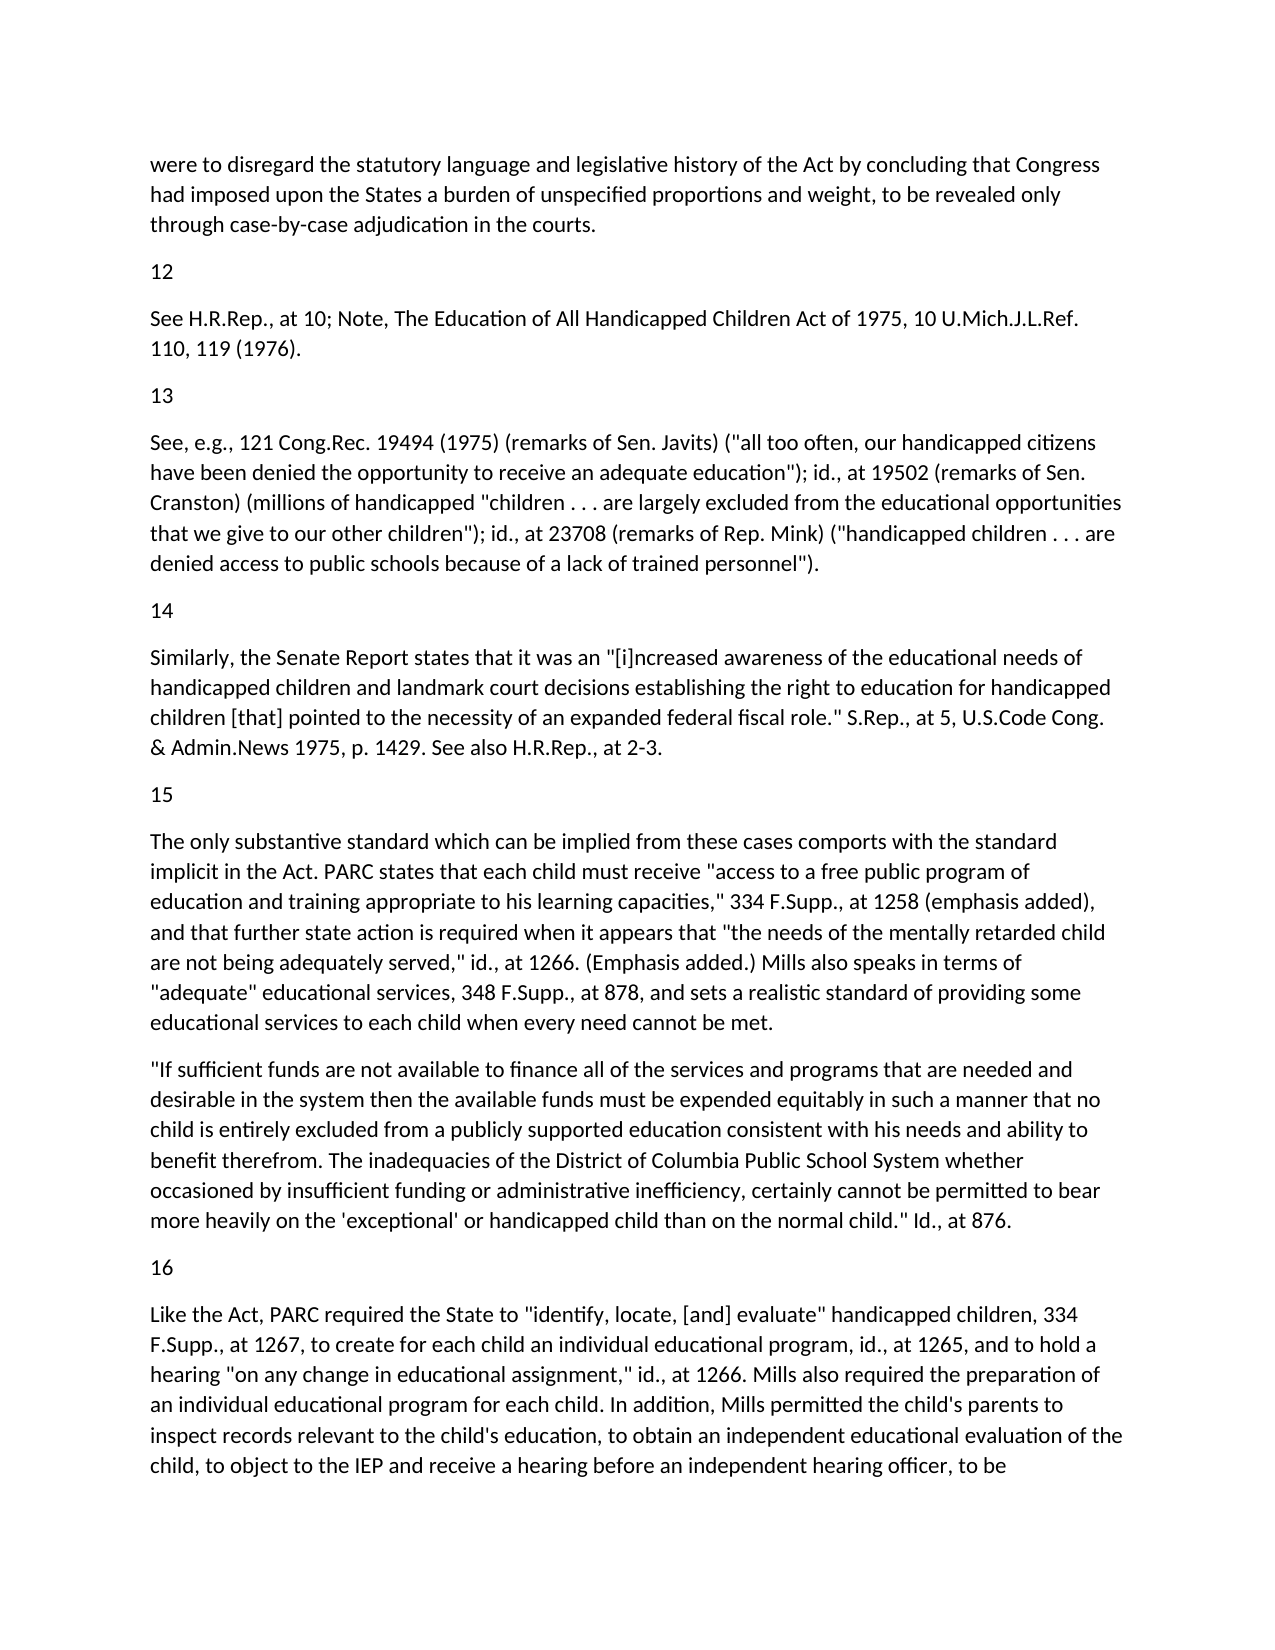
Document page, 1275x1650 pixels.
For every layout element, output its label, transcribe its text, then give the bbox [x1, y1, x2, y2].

text 13 [150, 381, 1125, 409]
text See H.R.Rep., at 10; Note, The Education of All Handicapped Children Act of 1975, 10 U.Mich.J.L.Ref. 110, 119 (1976). [150, 304, 1125, 362]
text 16 [150, 1253, 1125, 1281]
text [150, 1300, 1125, 1479]
text 15 [150, 780, 1125, 808]
text See, e.g., 121 Cong.Rec. 19494 (1975) (remarks of Sen. Javits) ("all too often, our handicapped citizens have been denied the opportunity to receive an adequate education"); id., at 19502 (remarks of Sen. Cranston) (millions of handicapped "children . . . are largely excluded from the educational opportunities that we give to our other children"); id., at 23708 (remarks of Rep. Mink) ("handicapped children . . . are denied access to public schools because of a lack of trained personnel"). [150, 428, 1125, 577]
text 12 [150, 257, 1125, 285]
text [150, 150, 1125, 238]
text "If sufficient funds are not available to finance all of the services and programs that are needed and desirable in the system then the available funds must be expended equitably in such a manner that no child is entirely excluded from a publicly supported education consistent with his needs and ability to benefit therefrom. The inadequacies of the District of Columbia Public School System whether occasioned by insufficient funding or administrative inefficiency, certainly cannot be permitted to bear more heavily on the 'exceptional' or handicapped child than on the normal child." Id., at 876. [150, 1055, 1125, 1234]
text Similarly, the Senate Report states that it was an "[i]ncreased awareness of the educational needs of handicapped children and landmark court decisions establishing the right to education for handicapped children [that] pointed to the necessity of an expanded federal fiscal role." S.Rep., at 5, U.S.Code Cong. & Admin.News 1975, p. 1429. See also H.R.Rep., at 2-3. [150, 643, 1125, 761]
text 14 [150, 596, 1125, 624]
text The only substantive standard which can be implied from these cases comports with the standard implicit in the Act. PARC states that each child must receive "access to a free public program of education and training appropriate to his learning capacities," 334 F.Supp., at 1258 (emphasis added), and that further state action is required when it appears that "the needs of the mentally retarded child are not being adequately served," id., at 1266. (Emphasis added.) Mills also speaks in terms of "adequate" educational services, 348 F.Supp., at 878, and sets a realistic standard of providing some educational services to each child when every need cannot be met. [150, 827, 1125, 1036]
